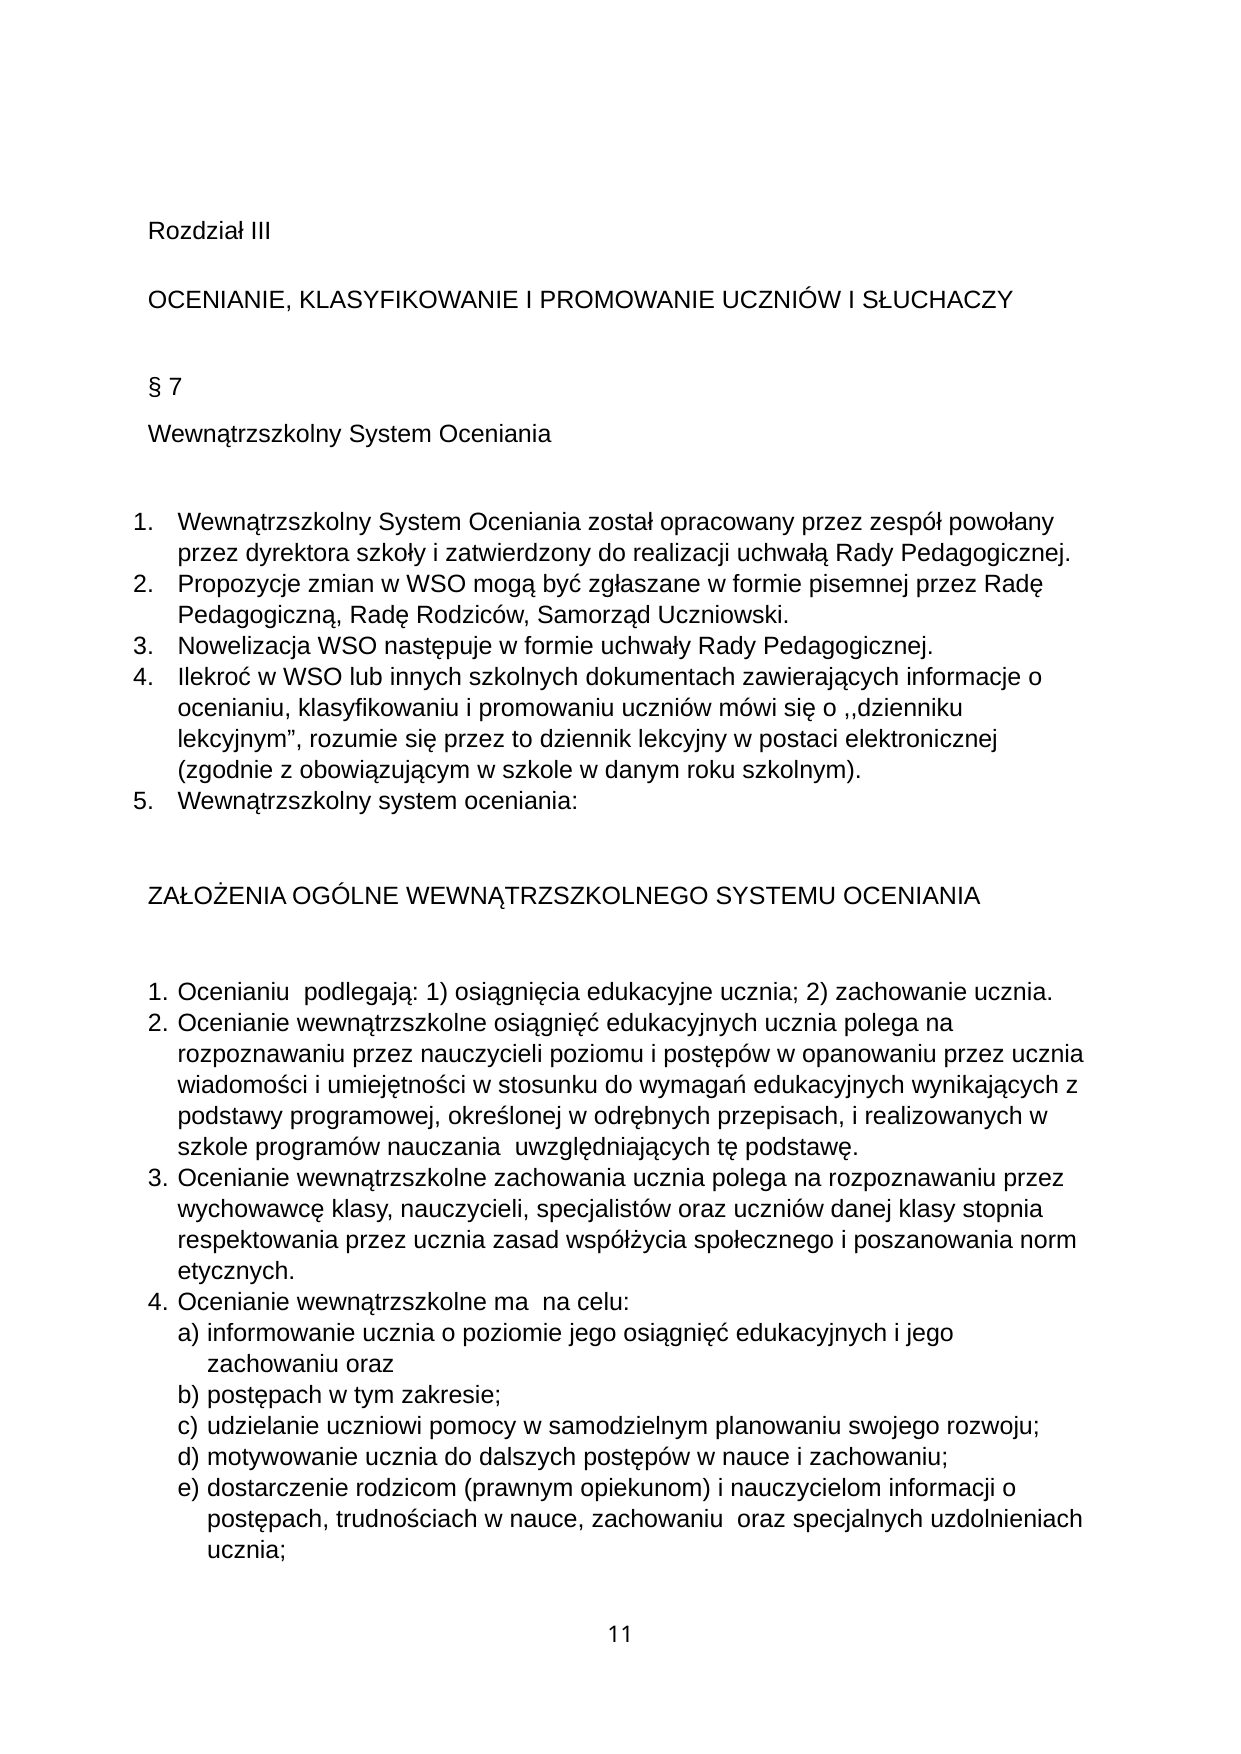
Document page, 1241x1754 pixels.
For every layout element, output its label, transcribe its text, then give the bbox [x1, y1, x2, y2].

list Wewnątrzszkolny System Oceniania został opracowany przez zespół powołany przez dyrektora szkoły i zatwierdzony do realizacji uchwałą Rady Pedagogicznej. [133, 507, 1093, 566]
subtitle OCENIANIE, KLASYFIKOWANIE I PROMOWANIE UCZNIÓW I SŁUCHACZY [148, 285, 1093, 313]
text ZAŁOŻENIA OGÓLNE WEWNĄTRZSZKOLNEGO SYSTEMU OCENIANIA [148, 881, 1093, 910]
subtitle Wewnątrzszkolny System Oceniania [148, 419, 1093, 448]
list Ocenianie wewnątrzszkolne osiągnięć edukacyjnych ucznia polega na rozpoznawaniu przez nauczycieli poziomu i postępów w opanowaniu przez ucznia wiadomości i umiejętności w stosunku do wymagań edukacyjnych wynikających z podstawy programowej, określonej w odrębnych przepisach, i realizowanych w szkole programów nauczania uwzględniających tę podstawę. [148, 1008, 1093, 1161]
list Ilekroć w WSO lub innych szkolnych dokumentach zawierających informacje o ocenianiu, klasyfikowaniu i promowaniu uczniów mówi się o ,,dzienniku lekcyjnym”, rozumie się przez to dziennik lekcyjny w postaci elektronicznej (zgodnie z obowiązującym w szkole w danym roku szkolnym). [133, 662, 1093, 784]
list Ocenianie wewnątrzszkolne zachowania ucznia polega na rozpoznawaniu przez wychowawcę klasy, nauczycieli, specjalistów oraz uczniów danej klasy stopnia respektowania przez ucznia zasad współżycia społecznego i poszanowania norm etycznych. [148, 1163, 1093, 1285]
subtitle § 7 [148, 372, 1093, 401]
list dostarczenie rodzicom (prawnym opiekunom) i nauczycielom informacji o postępach, trudnościach w nauce, zachowaniu oraz specjalnych uzdolnieniach ucznia; [177, 1473, 1093, 1564]
list motywowanie ucznia do dalszych postępów w nauce i zachowaniu; [177, 1442, 1093, 1471]
list Propozycje zmian w WSO mogą być zgłaszane w formie pisemnej przez Radę Pedagogiczną, Radę Rodziców, Samorząd Uczniowski. [133, 569, 1093, 628]
subtitle Rozdział III [148, 216, 1093, 245]
list Nowelizacja WSO następuje w formie uchwały Rady Pedagogicznej. [133, 631, 1093, 659]
list Ocenianiu podlegają: 1) osiągnięcia edukacyjne ucznia; 2) zachowanie ucznia. [148, 977, 1093, 1006]
list informowanie ucznia o poziomie jego osiągnięć edukacyjnych i jego zachowaniu oraz [177, 1318, 1093, 1378]
list udzielanie uczniowi pomocy w samodzielnym planowaniu swojego rozwoju; [177, 1411, 1093, 1440]
list Wewnątrzszkolny system oceniania: [133, 786, 1093, 815]
list postępach w tym zakresie; [177, 1380, 1093, 1409]
list Ocenianie wewnątrzszkolne ma na celu: [148, 1287, 1093, 1316]
